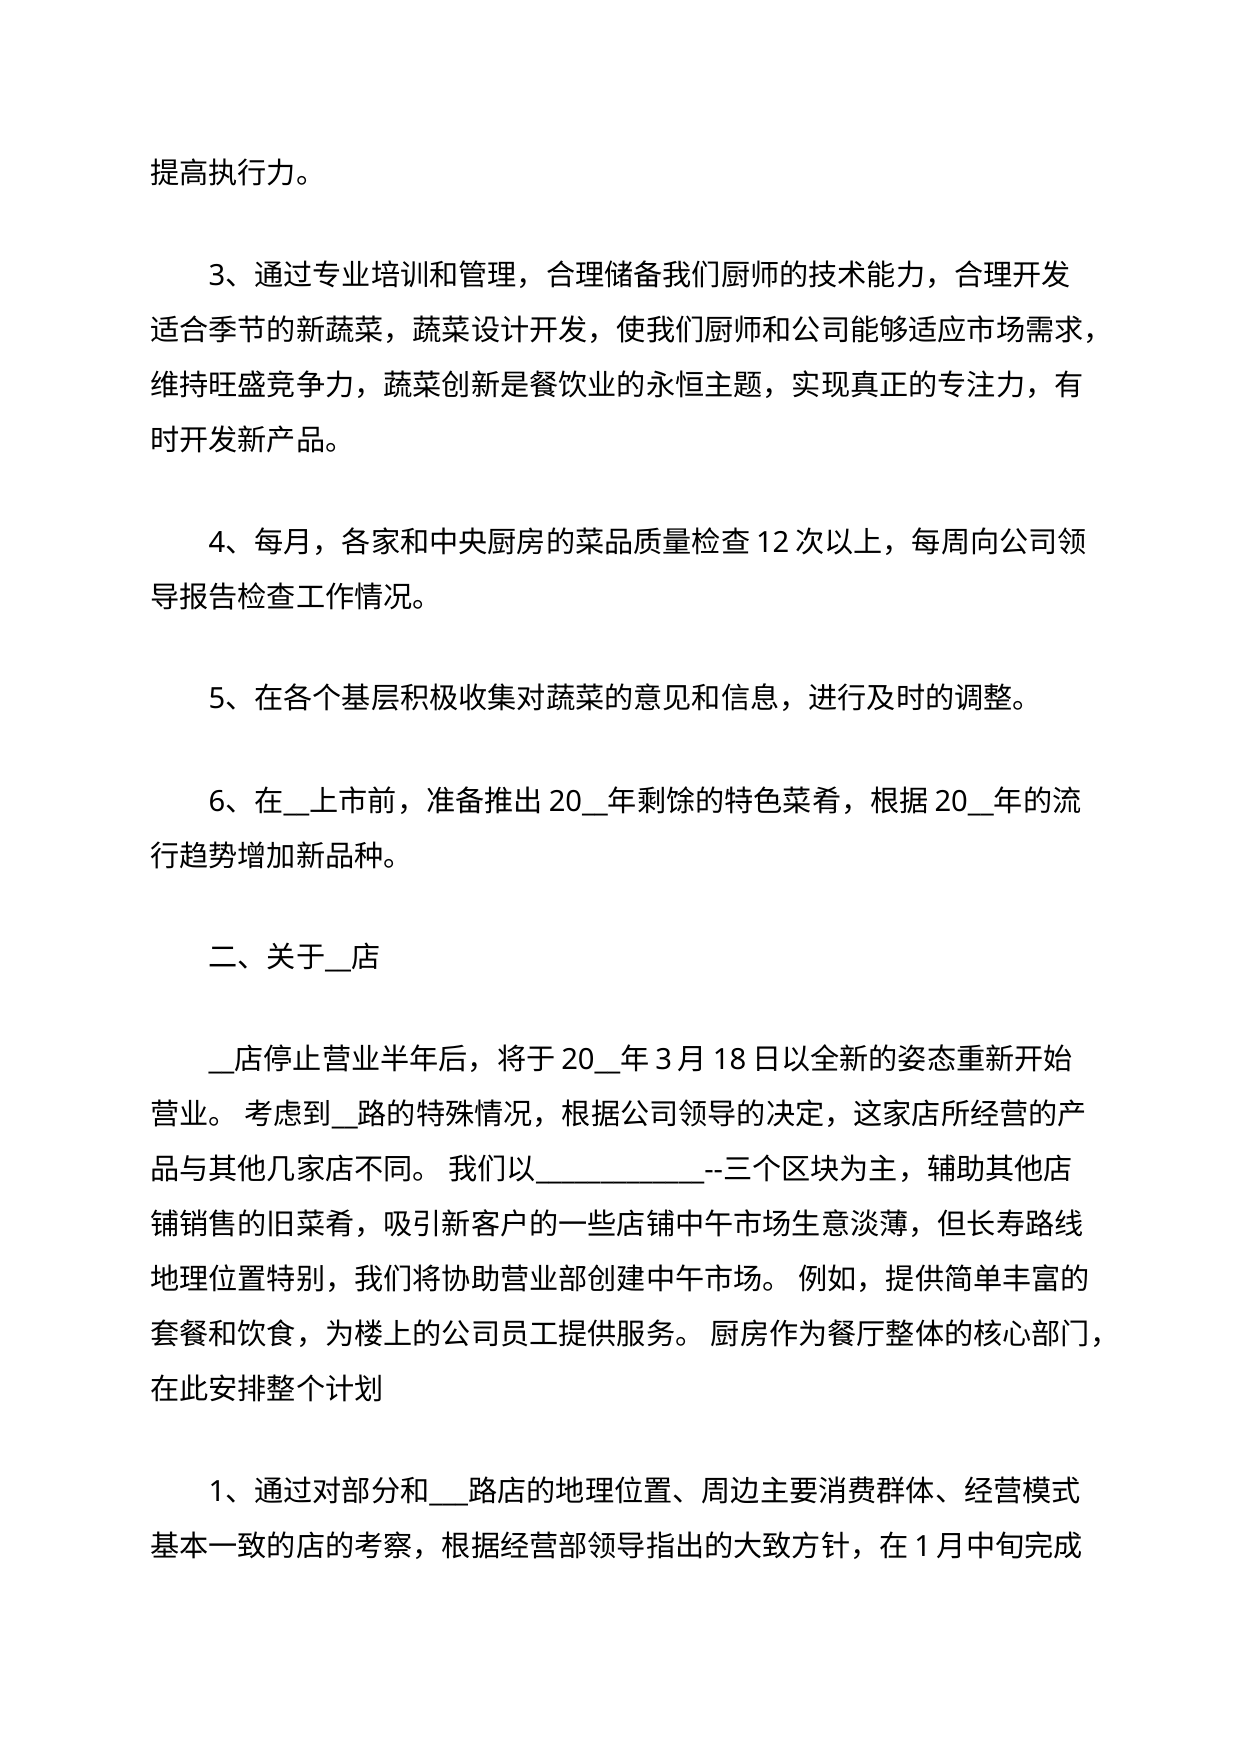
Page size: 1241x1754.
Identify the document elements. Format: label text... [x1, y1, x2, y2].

text 3、通过专业培训和管理，合理储备我们厨师的技术能力，合理开发适合季节的新蔬菜，蔬菜设计开发，使我们厨师和公司能够适应市场需求，维持旺盛竞争力，蔬菜创新是餐饮业的永恒主题，实现真正的专注力，有时开发新产品。 [150, 252, 1090, 459]
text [150, 150, 1090, 192]
text 5、在各个基层积极收集对蔬菜的意见和信息，进行及时的调整。 [150, 675, 1090, 717]
text 4、每月，各家和中央厨房的菜品质量检查12次以上，每周向公司领导报告检查工作情况。 [150, 518, 1090, 616]
text 二、关于__店 [150, 934, 1090, 976]
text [150, 1467, 1090, 1565]
text __店停止营业半年后，将于20__年3月18日以全新的姿态重新开始营业。 考虑到__路的特殊情况，根据公司领导的决定，这家店所经营的产品与其他几家店不同。 我们以_____________--三个区块为主，辅助其他店铺销售的旧菜肴，吸引新客户的一些店铺中午市场生意淡薄，但长寿路线地理位置特别，我们将协助营业部创建中午市场。 例如，提供简单丰富的套餐和饮食，为楼上的公司员工提供服务。 厨房作为餐厅整体的核心部门，在此安排整个计划 [150, 1036, 1090, 1408]
text 6、在__上市前，准备推出20__年剩馀的特色菜肴，根据20__年的流行趋势增加新品种。 [150, 777, 1090, 874]
